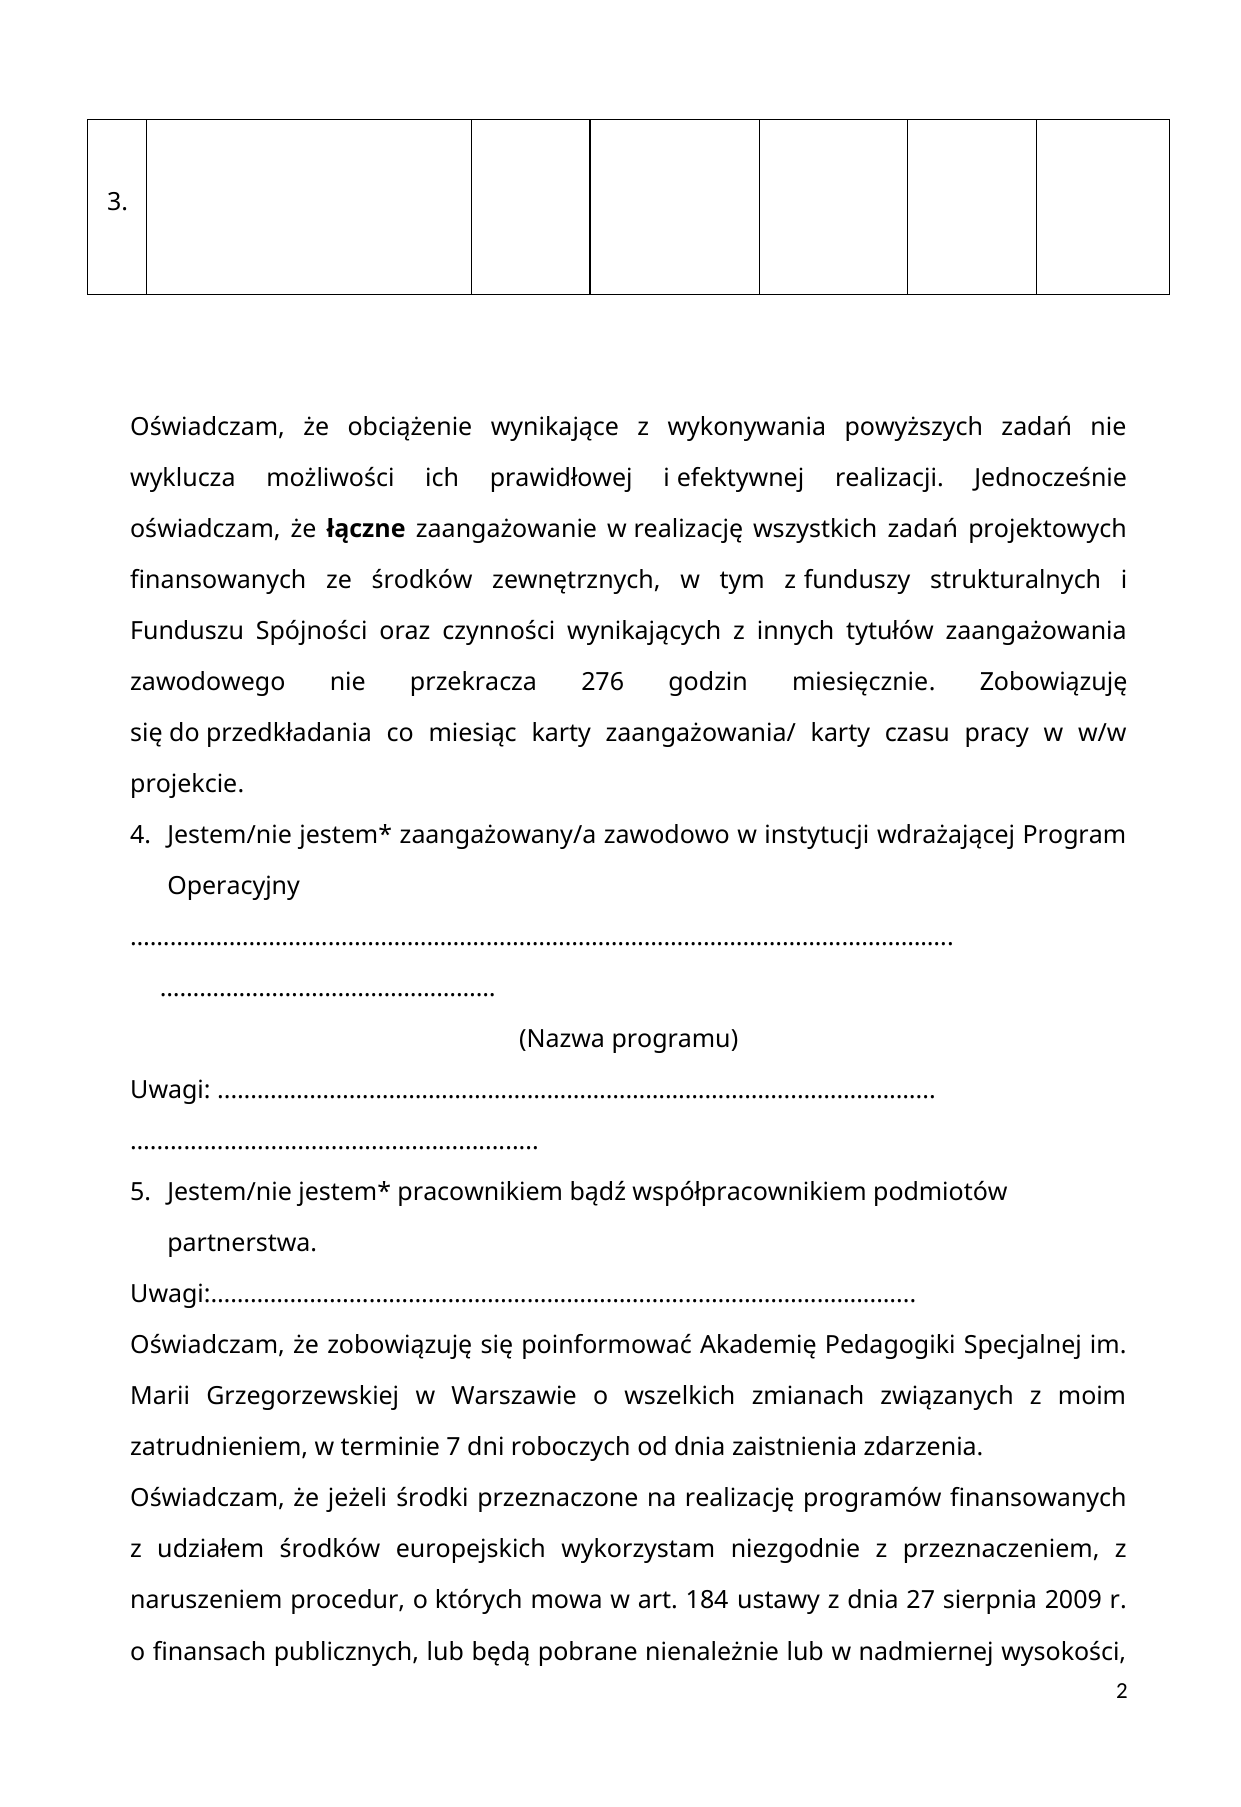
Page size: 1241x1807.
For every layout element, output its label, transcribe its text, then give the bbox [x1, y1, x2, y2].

table_cell [908, 120, 1036, 294]
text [130, 1480, 1127, 1667]
text (Nazwa programu) [130, 1021, 1127, 1055]
text Oświadczam, że obciążenie wynikające z wykonywania powyższych zadań nie wyklucza możliwości ich prawidłowej i efektywnej realizacji. Jednocześnie oświadczam, że łączne zaangażowanie w realizację wszystkich zadań projektowych finansowanych ze środków zewnętrznych, w tym z funduszy strukturalnych i Funduszu Spójności oraz czynności wynikających z innych tytułów zaangażowania zawodowego nie przekracza 276 godzin miesięcznie. Zobowiązuję się do przedkładania co miesiąc karty zaangażowania/ karty czasu pracy w w/w projekcie. [130, 408, 1127, 799]
table_cell [591, 120, 759, 294]
text Oświadczam, że zobowiązuję się poinformować Akademię Pedagogiki Specjalnej im. Marii Grzegorzewskiej w Warszawie o wszelkich zmianach związanych z moim zatrudnieniem, w terminie 7 dni roboczych od dnia zaistnienia zdarzenia. [130, 1327, 1127, 1463]
table_cell [1037, 120, 1169, 294]
table_cell 3. [88, 120, 146, 294]
table_cell [760, 120, 907, 294]
table_cell [472, 120, 589, 294]
list Jestem/nie jestem* pracownikiem bądź współpracownikiem podmiotów partnerstwa. [130, 1174, 1127, 1259]
table_cell [147, 120, 471, 294]
list Jestem/nie jestem* zaangażowany/a zawodowo w instytucji wdrażającej Program Operacyjny [130, 817, 1127, 902]
text ……………………………………………………………………………………………………………..…………………………………………… [130, 919, 1127, 1004]
text Uwagi:……………………………………………………………………..………………...…... [130, 1276, 1127, 1310]
text Uwagi: ..…………………………………………………………………………..………………...….......................................................... [130, 1072, 1127, 1157]
